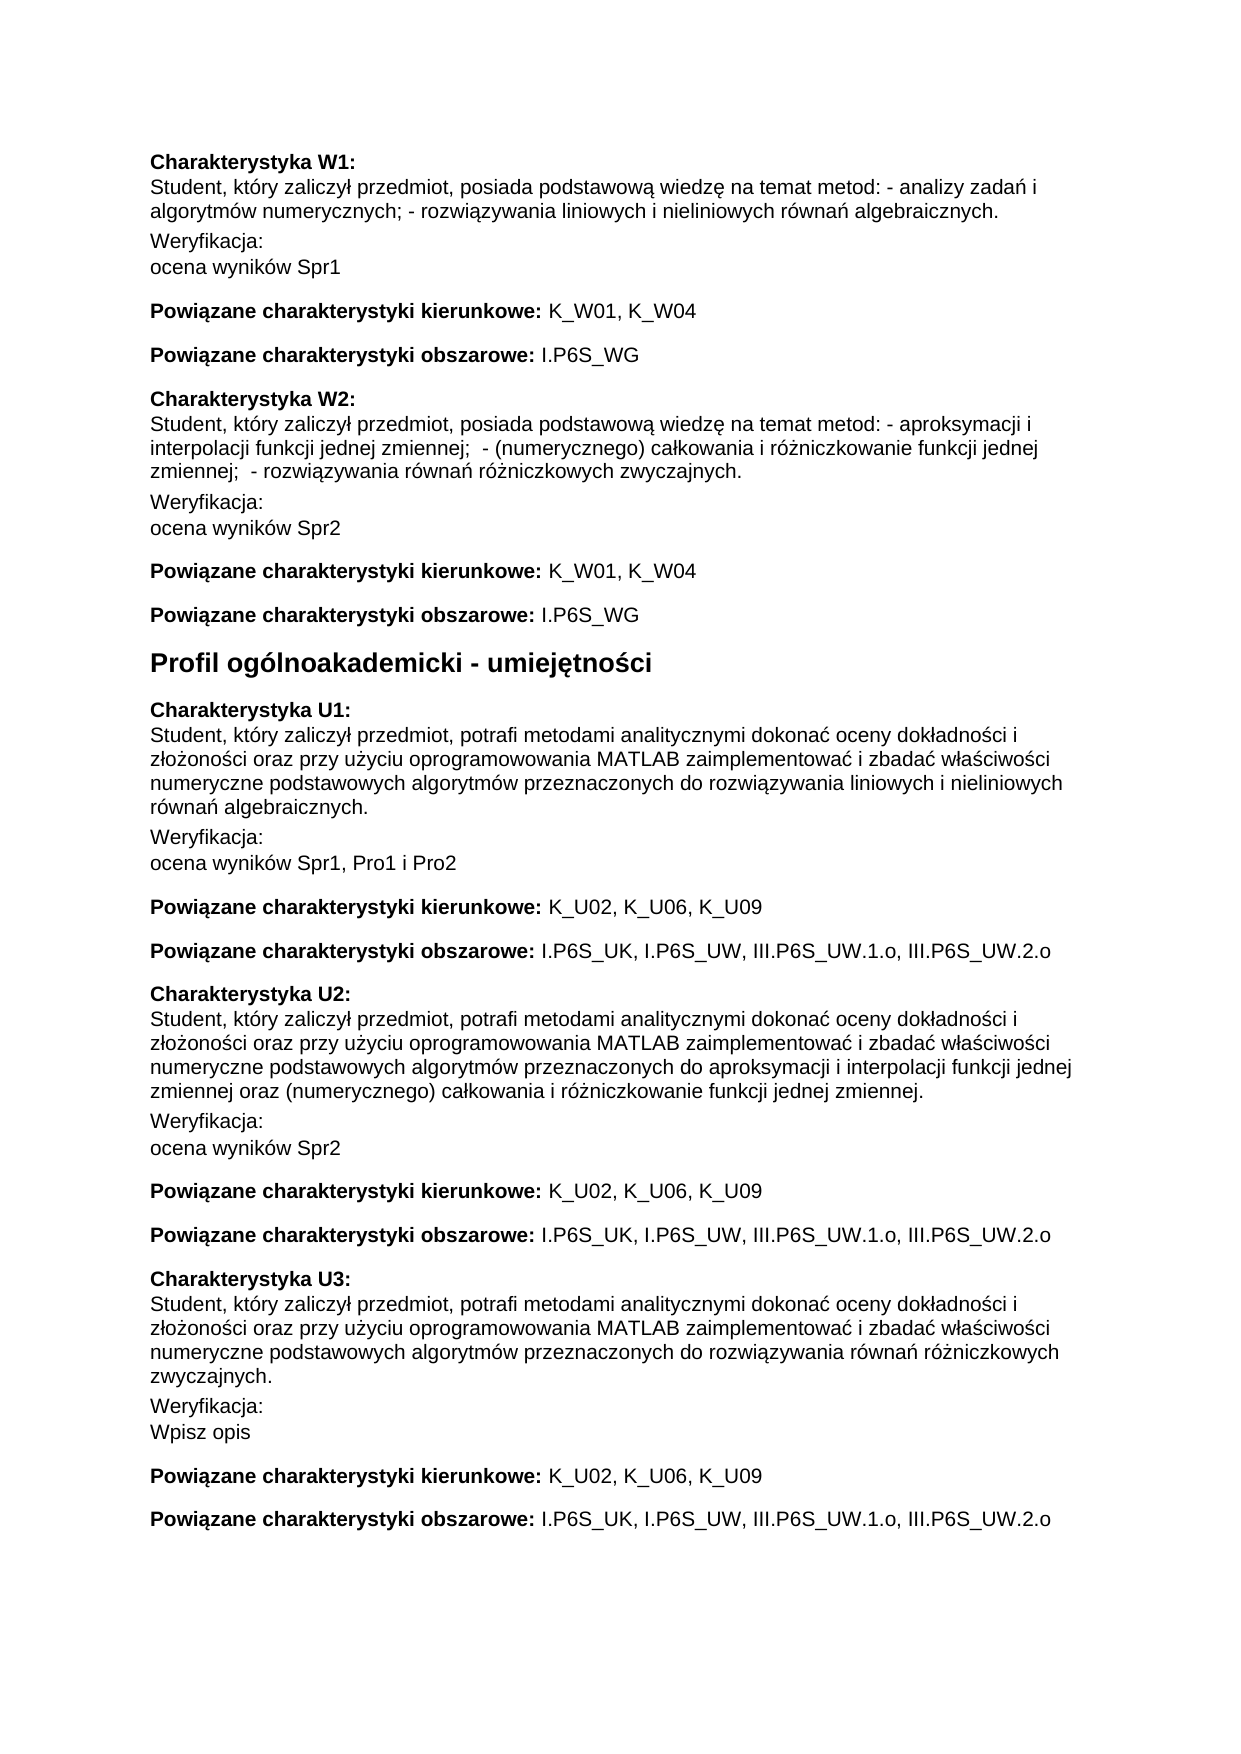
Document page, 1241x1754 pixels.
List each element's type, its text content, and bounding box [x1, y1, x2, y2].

text Powiązane charakterystyki kierunkowe: K_W01, K_W04 [150, 559, 1090, 583]
text Charakterystyka U2: [150, 982, 1090, 1006]
text Weryfikacja: [150, 825, 1090, 849]
text Powiązane charakterystyki kierunkowe: K_U02, K_U06, K_U09 [150, 895, 1090, 919]
text Wpisz opis [150, 1420, 1090, 1444]
text Powiązane charakterystyki obszarowe: I.P6S_UK, I.P6S_UW, III.P6S_UW.1.o, III.P6S_UW.2.o [150, 938, 1090, 962]
text Student, który zaliczył przedmiot, posiada podstawową wiedzę na temat metod: - aproksymacji i interpolacji funkcji jednej zmiennej; - (numerycznego) całkowania i różniczkowanie funkcji jednej zmiennej; - rozwiązywania równań różniczkowych zwyczajnych. [150, 411, 1090, 483]
text ocena wyników Spr2 [150, 1135, 1090, 1159]
text Weryfikacja: [150, 1109, 1090, 1133]
text Powiązane charakterystyki kierunkowe: K_U02, K_U06, K_U09 [150, 1463, 1090, 1487]
text Student, który zaliczył przedmiot, potrafi metodami analitycznymi dokonać oceny dokładności i złożoności oraz przy użyciu oprogramowowania MATLAB zaimplementować i zbadać właściwości numeryczne podstawowych algorytmów przeznaczonych do rozwiązywania liniowych i nieliniowych równań algebraicznych. [150, 723, 1090, 819]
text Powiązane charakterystyki obszarowe: I.P6S_WG [150, 343, 1090, 367]
text Powiązane charakterystyki obszarowe: I.P6S_UK, I.P6S_UW, III.P6S_UW.1.o, III.P6S_UW.2.o [150, 1223, 1090, 1247]
text Weryfikacja: [150, 1394, 1090, 1418]
text Charakterystyka U1: [150, 698, 1090, 722]
text Charakterystyka W2: [150, 386, 1090, 410]
text Powiązane charakterystyki kierunkowe: K_W01, K_W04 [150, 299, 1090, 323]
text ocena wyników Spr1 [150, 255, 1090, 279]
text Weryfikacja: [150, 489, 1090, 513]
text Student, który zaliczył przedmiot, posiada podstawową wiedzę na temat metod: - analizy zadań i algorytmów numerycznych; - rozwiązywania liniowych i nieliniowych równań algebraicznych. [150, 175, 1090, 223]
text Powiązane charakterystyki obszarowe: I.P6S_WG [150, 603, 1090, 627]
text ocena wyników Spr2 [150, 516, 1090, 539]
text Student, który zaliczył przedmiot, potrafi metodami analitycznymi dokonać oceny dokładności i złożoności oraz przy użyciu oprogramowowania MATLAB zaimplementować i zbadać właściwości numeryczne podstawowych algorytmów przeznaczonych do rozwiązywania równań różniczkowych zwyczajnych. [150, 1292, 1090, 1387]
text Powiązane charakterystyki obszarowe: I.P6S_UK, I.P6S_UW, III.P6S_UW.1.o, III.P6S_UW.2.o [150, 1507, 1090, 1531]
text Charakterystyka W1: [150, 150, 1090, 174]
text Weryfikacja: [150, 229, 1090, 253]
text ocena wyników Spr1, Pro1 i Pro2 [150, 851, 1090, 875]
text Powiązane charakterystyki kierunkowe: K_U02, K_U06, K_U09 [150, 1179, 1090, 1203]
text Charakterystyka U3: [150, 1267, 1090, 1291]
text Student, który zaliczył przedmiot, potrafi metodami analitycznymi dokonać oceny dokładności i złożoności oraz przy użyciu oprogramowowania MATLAB zaimplementować i zbadać właściwości numeryczne podstawowych algorytmów przeznaczonych do aproksymacji i interpolacji funkcji jednej zmiennej oraz (numerycznego) całkowania i różniczkowanie funkcji jednej zmiennej. [150, 1007, 1090, 1103]
subtitle Profil ogólnoakademicki - umiejętności [150, 647, 1090, 678]
